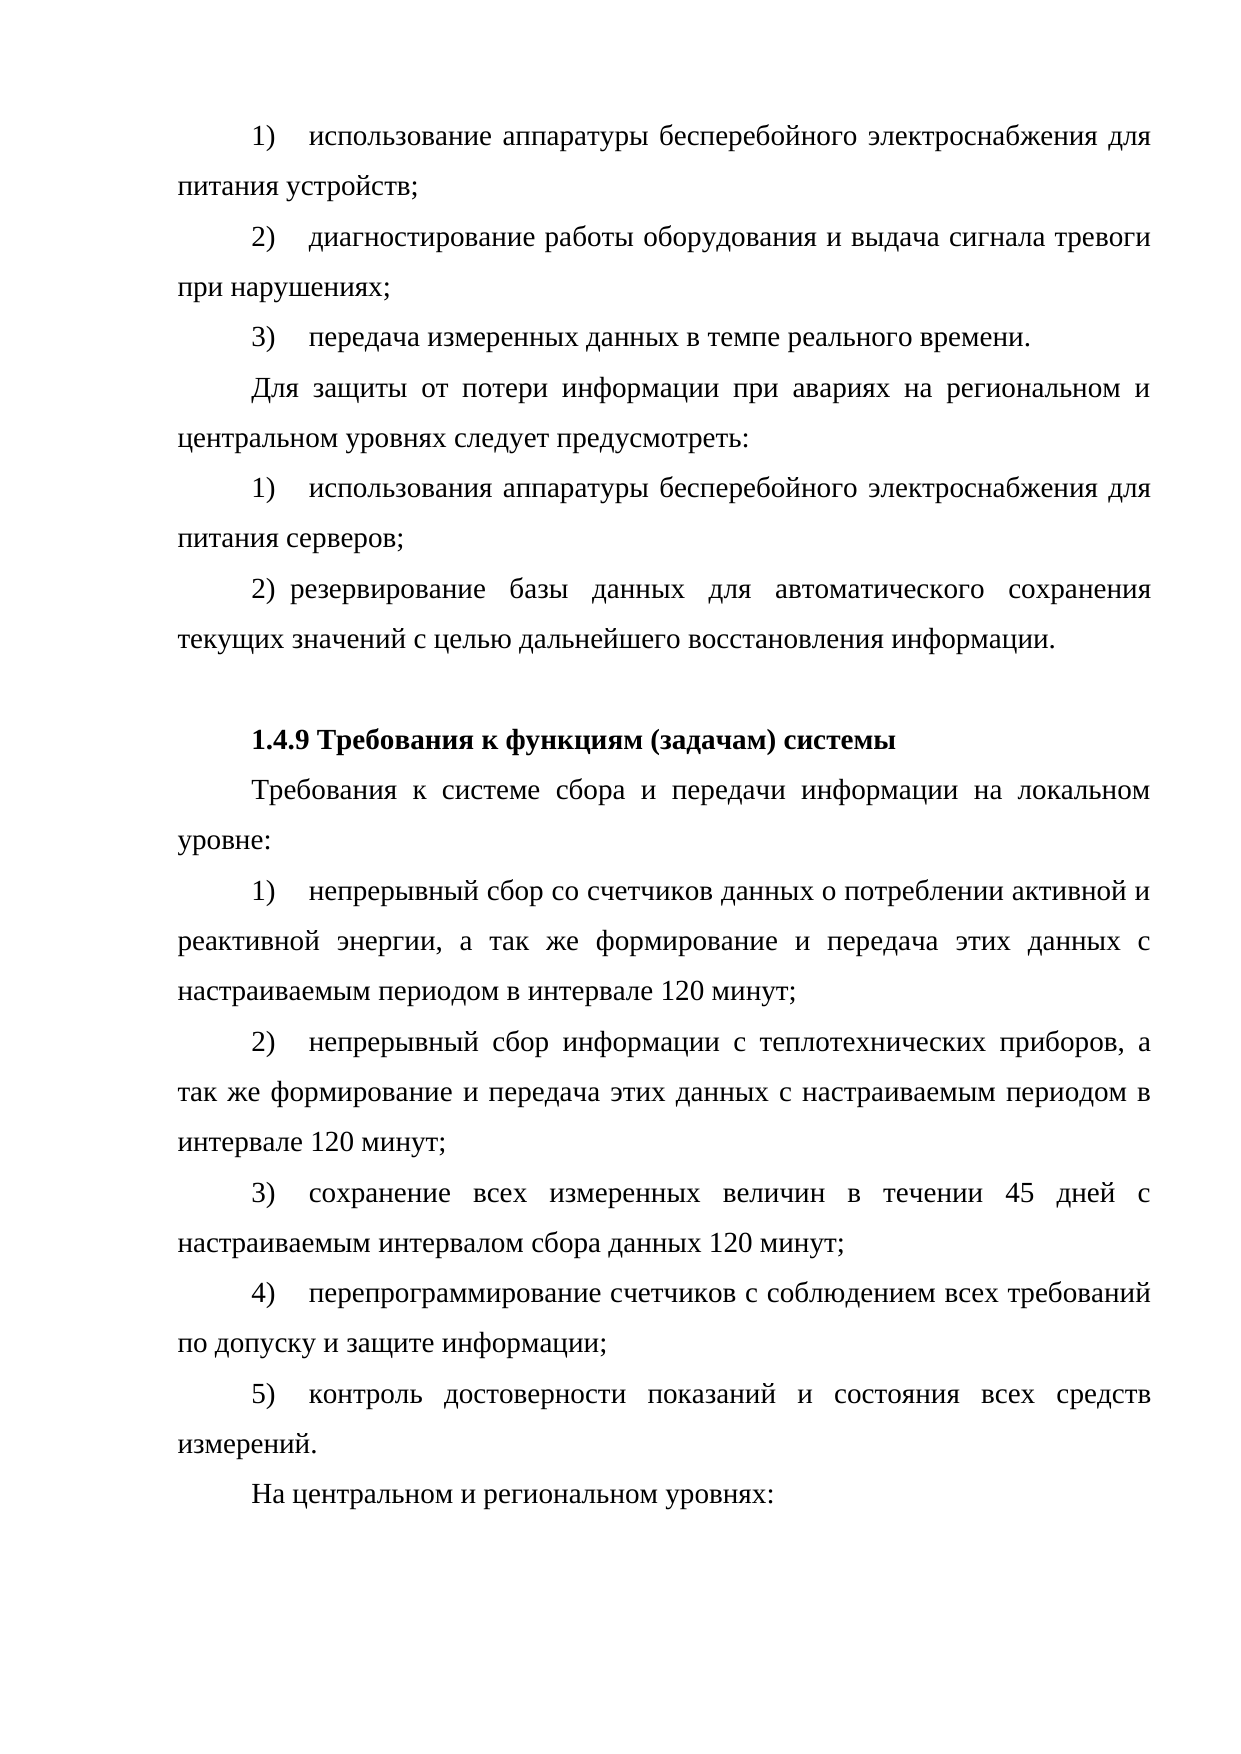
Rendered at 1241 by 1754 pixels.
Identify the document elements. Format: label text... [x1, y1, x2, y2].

text Требования к системе сбора и передачи информации на локальном уровне: [177, 772, 1152, 856]
list резервирование базы данных для автоматического сохранения текущих значений с целью дальнейшего восстановления информации. [177, 571, 1152, 655]
text На центральном и региональном уровнях: [177, 1477, 1152, 1510]
list сохранение всех измеренных величин в течении 45 дней с настраиваемым интервалом сбора данных 120 минут; [177, 1175, 1152, 1258]
text Для защиты от потери информации при авариях на региональном и центральном уровнях следует предусмотреть: [177, 370, 1152, 453]
list диагностирование работы оборудования и выдача сигнала тревоги при нарушениях; [177, 219, 1152, 303]
list контроль достоверности показаний и состояния всех средств измерений. [177, 1376, 1152, 1460]
list передача измеренных данных в темпе реального времени. [177, 319, 1152, 353]
text 1.4.9 Требования к функциям (задачам) системы [177, 722, 1152, 755]
list использования аппаратуры бесперебойного электроснабжения для питания серверов; [177, 470, 1152, 554]
list непрерывный сбор информации с теплотехнических приборов, а так же формирование и передача этих данных с настраиваемым периодом в интервале 120 минут; [177, 1024, 1152, 1158]
list перепрограммирование счетчиков с соблюдением всех требований по допуску и защите информации; [177, 1275, 1152, 1359]
list непрерывный сбор со счетчиков данных о потреблении активной и реактивной энергии, а так же формирование и передача этих данных с настраиваемым периодом в интервале 120 минут; [177, 873, 1152, 1007]
list использование аппаратуры бесперебойного электроснабжения для питания устройств; [177, 118, 1152, 202]
